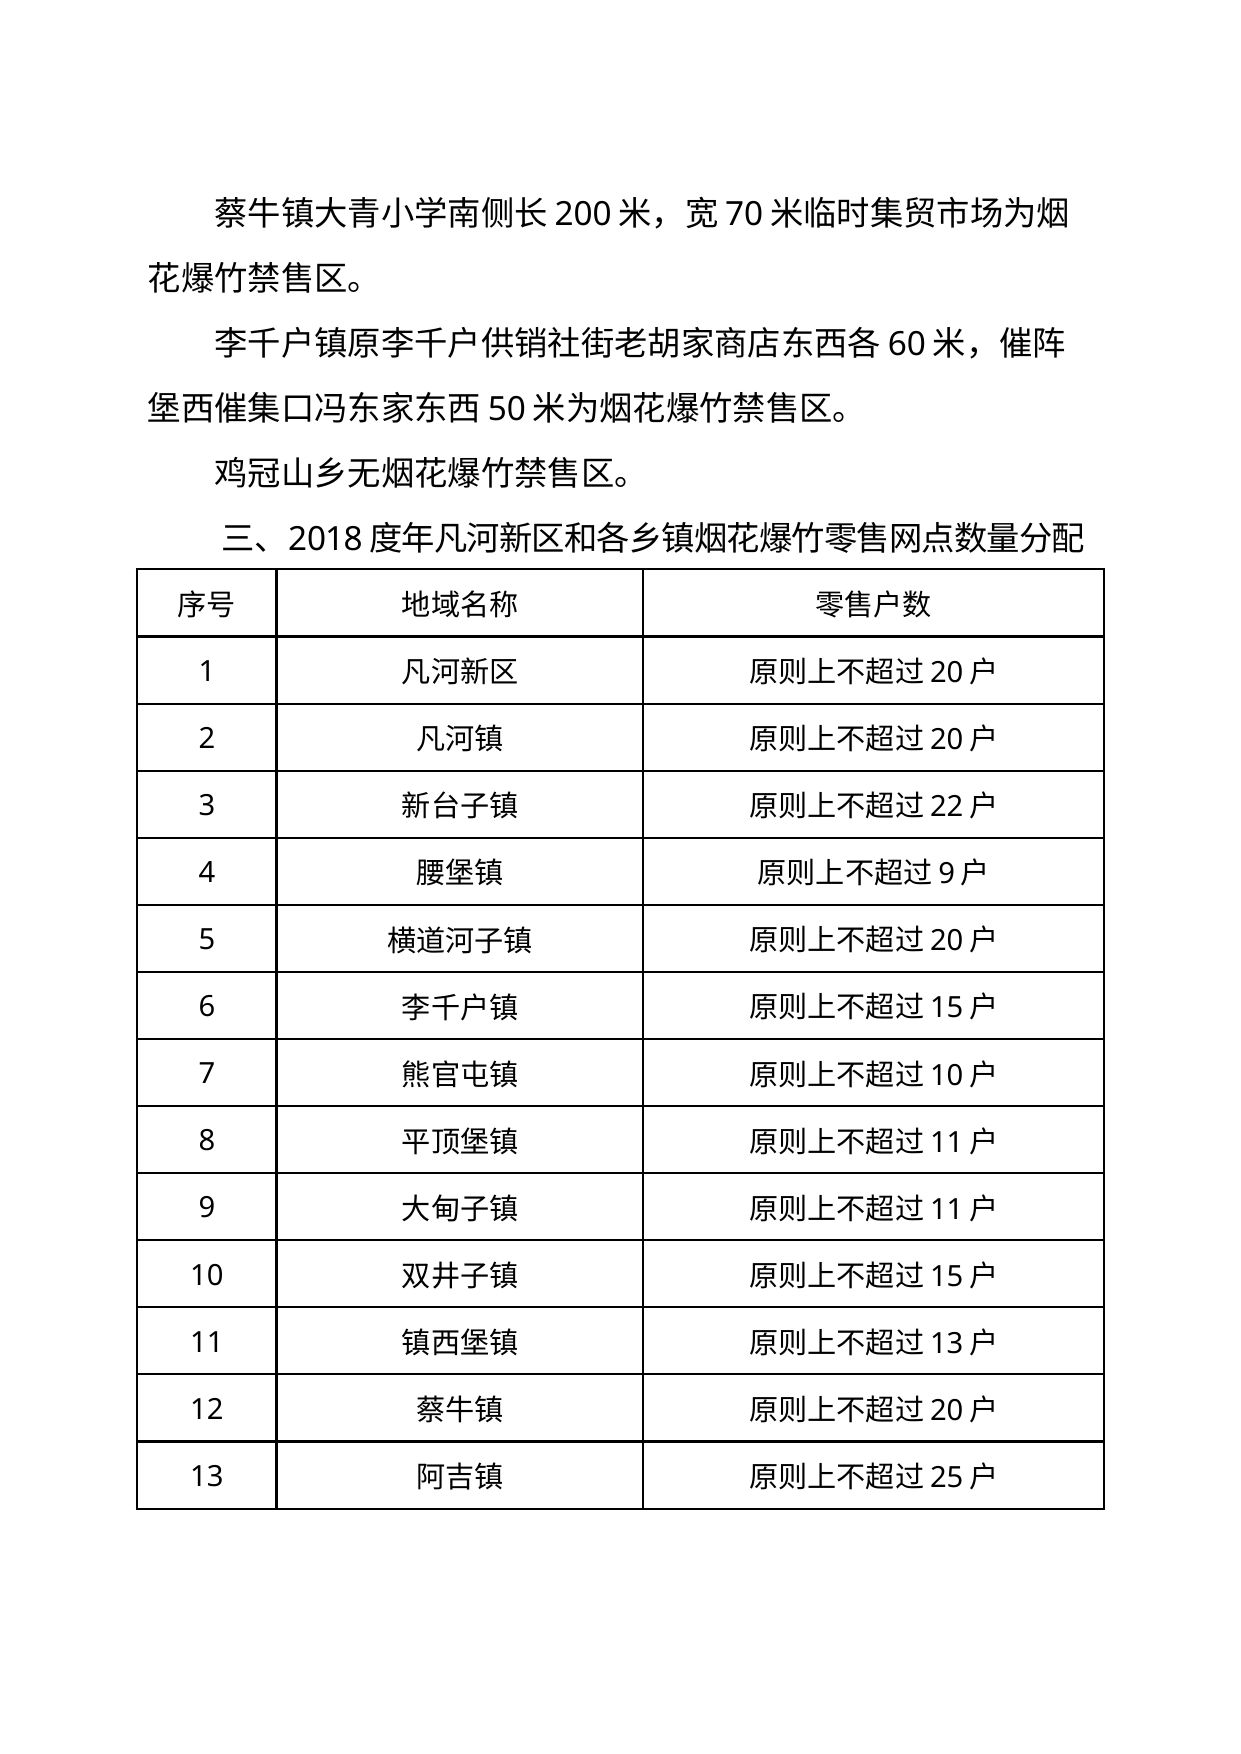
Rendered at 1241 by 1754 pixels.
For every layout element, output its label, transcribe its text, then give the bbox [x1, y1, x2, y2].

text 鸡冠山乡无烟花爆竹禁售区。 [148, 438, 1092, 503]
text 三、2018度年凡河新区和各乡镇烟花爆竹零售网点数量分配 [148, 503, 1092, 568]
text 蔡牛镇大青小学南侧长200米，宽70米临时集贸市场为烟花爆竹禁售区。 [148, 178, 1092, 308]
text 李千户镇原李千户供销社街老胡家商店东西各60米，催阵堡西催集口冯东家东西50米为烟花爆竹禁售区。 [148, 308, 1092, 438]
